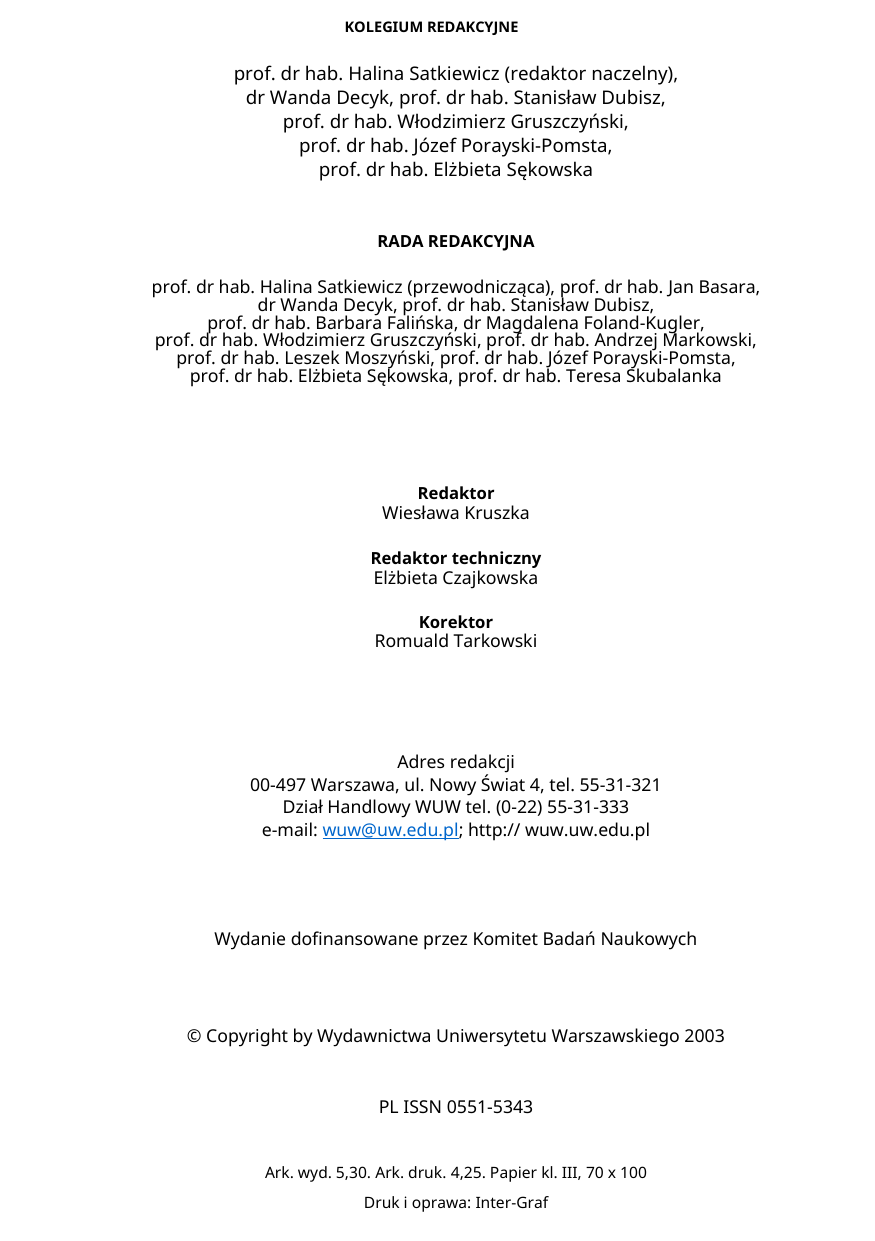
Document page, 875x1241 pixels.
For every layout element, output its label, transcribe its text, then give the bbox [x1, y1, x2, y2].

text Redaktor techniczny [119, 551, 793, 568]
text KOLEGIUM REDAKCYJNE [344, 21, 518, 35]
text Adres redakcji [119, 751, 793, 773]
text 00-497 Warszawa, ul. Nowy Świat 4, tel. 55-31-321 Dział Handlowy WUW tel. (0-22) 55-31-333 e-mail: wuw@uw.edu.pl; http:// wuw.uw.edu.pl [119, 773, 793, 841]
text prof. dr hab. Halina Satkiewicz (redaktor naczelny), dr Wanda Decyk, prof. dr hab. Stanisław Dubisz, prof. dr hab. Włodzimierz Gruszczyński, prof. dr hab. Józef Porayski-Pomsta, prof. dr hab. Elżbieta Sękowska [119, 62, 793, 181]
text © Copyright by Wydawnictwa Uniwersytetu Warszawskiego 2003 [119, 1028, 793, 1046]
text Wiesława Kruszka [119, 505, 793, 523]
text Elżbieta Czajkowska [119, 570, 793, 588]
text Redaktor [119, 486, 793, 503]
text Korektor [119, 615, 793, 632]
text Ark. wyd. 5,30. Ark. druk. 4,25. Papier kl. III, 70 x 100 [119, 1166, 793, 1181]
text Druk i oprawa: Inter-Graf [119, 1196, 793, 1212]
text Romuald Tarkowski [119, 633, 793, 651]
text prof. dr hab. Halina Satkiewicz (przewodnicząca), prof. dr hab. Jan Basara, dr Wanda Decyk, prof. dr hab. Stanisław Dubisz, prof. dr hab. Barbara Falińska, dr Magdalena Foland-Kugler, prof. dr hab. Włodzimierz Gruszczyński, prof. dr hab. Andrzej Markowski, prof. dr hab. Leszek Moszyński, prof. dr hab. Józef Porayski-Pomsta, prof. dr hab. Elżbieta Sękowska, prof. dr hab. Teresa Skubalanka [119, 279, 793, 386]
text Wydanie dofinansowane przez Komitet Badań Naukowych [119, 932, 793, 949]
text RADA REDAKCYJNA [119, 234, 793, 251]
text PL ISSN 0551-5343 [119, 1099, 793, 1117]
